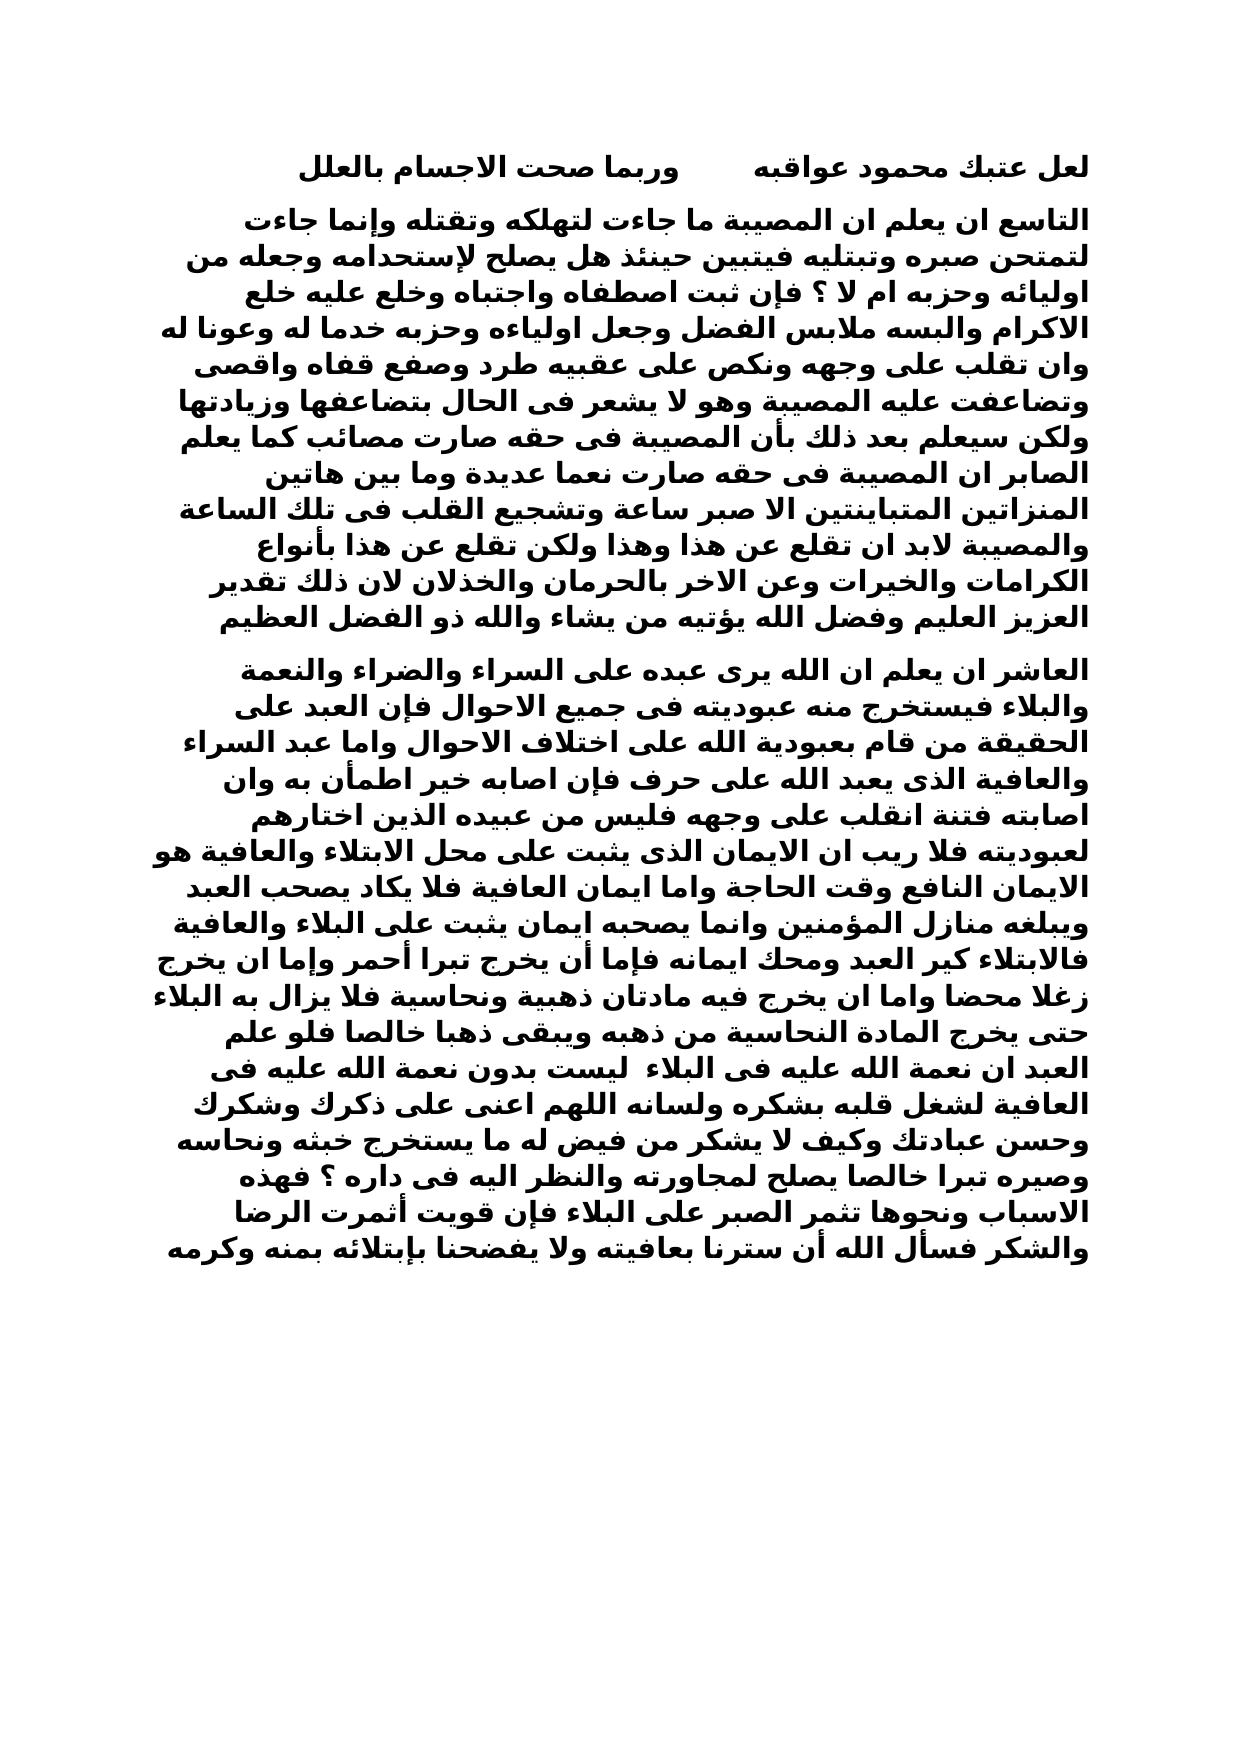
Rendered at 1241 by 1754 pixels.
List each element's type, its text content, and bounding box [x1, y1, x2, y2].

text لعل عتبك محمود عواقبه وربما صحت الاجسام بالعلل [150, 150, 1090, 183]
text التاسع ان يعلم ان المصيبة ما جاءت لتهلكه وتقتله وإنما جاءت لتمتحن صبره وتبتليه فيتبين حينئذ هل يصلح لإستحدامه وجعله من اوليائه وحزبه ام لا ؟ فإن ثبت اصطفاه واجتباه وخلع عليه خلع الاكرام والبسه ملابس الفضل وجعل اولياءه وحزبه خدما له وعونا له وان تقلب على وجهه ونكص على عقبيه طرد وصفع قفاه واقصى وتضاعفت عليه المصيبة وهو لا يشعر فى الحال بتضاعفها وزيادتها ولكن سيعلم بعد ذلك بأن المصيبة فى حقه صارت مصائب كما يعلم الصابر ان المصيبة فى حقه صارت نعما عديدة وما بين هاتين المنزاتين المتباينتين الا صبر ساعة وتشجيع القلب فى تلك الساعة والمصيبة لابد ان تقلع عن هذا وهذا ولكن تقلع عن هذا بأنواع الكرامات والخيرات وعن الاخر بالحرمان والخذلان لان ذلك تقدير العزيز العليم وفضل الله يؤتيه من يشاء والله ذو الفضل العظيم [150, 203, 1090, 634]
text العاشر ان يعلم ان الله يرى عبده على السراء والضراء والنعمة والبلاء فيستخرج منه عبوديته فى جميع الاحوال فإن العبد على الحقيقة من قام بعبودية الله على اختلاف الاحوال واما عبد السراء والعافية الذى يعبد الله على حرف فإن اصابه خير اطمأن به وان اصابته فتنة انقلب على وجهه فليس من عبيده الذين اختارهم لعبوديته فلا ريب ان الايمان الذى يثبت على محل الابتلاء والعافية هو الايمان النافع وقت الحاجة واما ايمان العافية فلا يكاد يصحب العبد ويبلغه منازل المؤمنين وانما يصحبه ايمان يثبت على البلاء والعافية فالابتلاء كير العبد ومحك ايمانه فإما أن يخرج تبرا أحمر وإما ان يخرج زغلا محضا واما ان يخرج فيه مادتان ذهبية ونحاسية فلا يزال به البلاء حتى يخرج المادة النحاسية من ذهبه ويبقى ذهبا خالصا فلو علم العبد ان نعمة الله عليه فى البلاء ليست بدون نعمة الله عليه فى العافية لشغل قلبه بشكره ولسانه اللهم اعنى على ذكرك وشكرك وحسن عبادتك وكيف لا يشكر من فيض له ما يستخرج خبثه ونحاسه وصيره تبرا خالصا يصلح لمجاورته والنظر اليه فى داره ؟ فهذه الاسباب ونحوها تثمر الصبر على البلاء فإن قويت أثمرت الرضا والشكر فسأل الله أن سترنا بعافيته ولا يفضحنا بإبتلائه بمنه وكرمه [150, 653, 1090, 1265]
